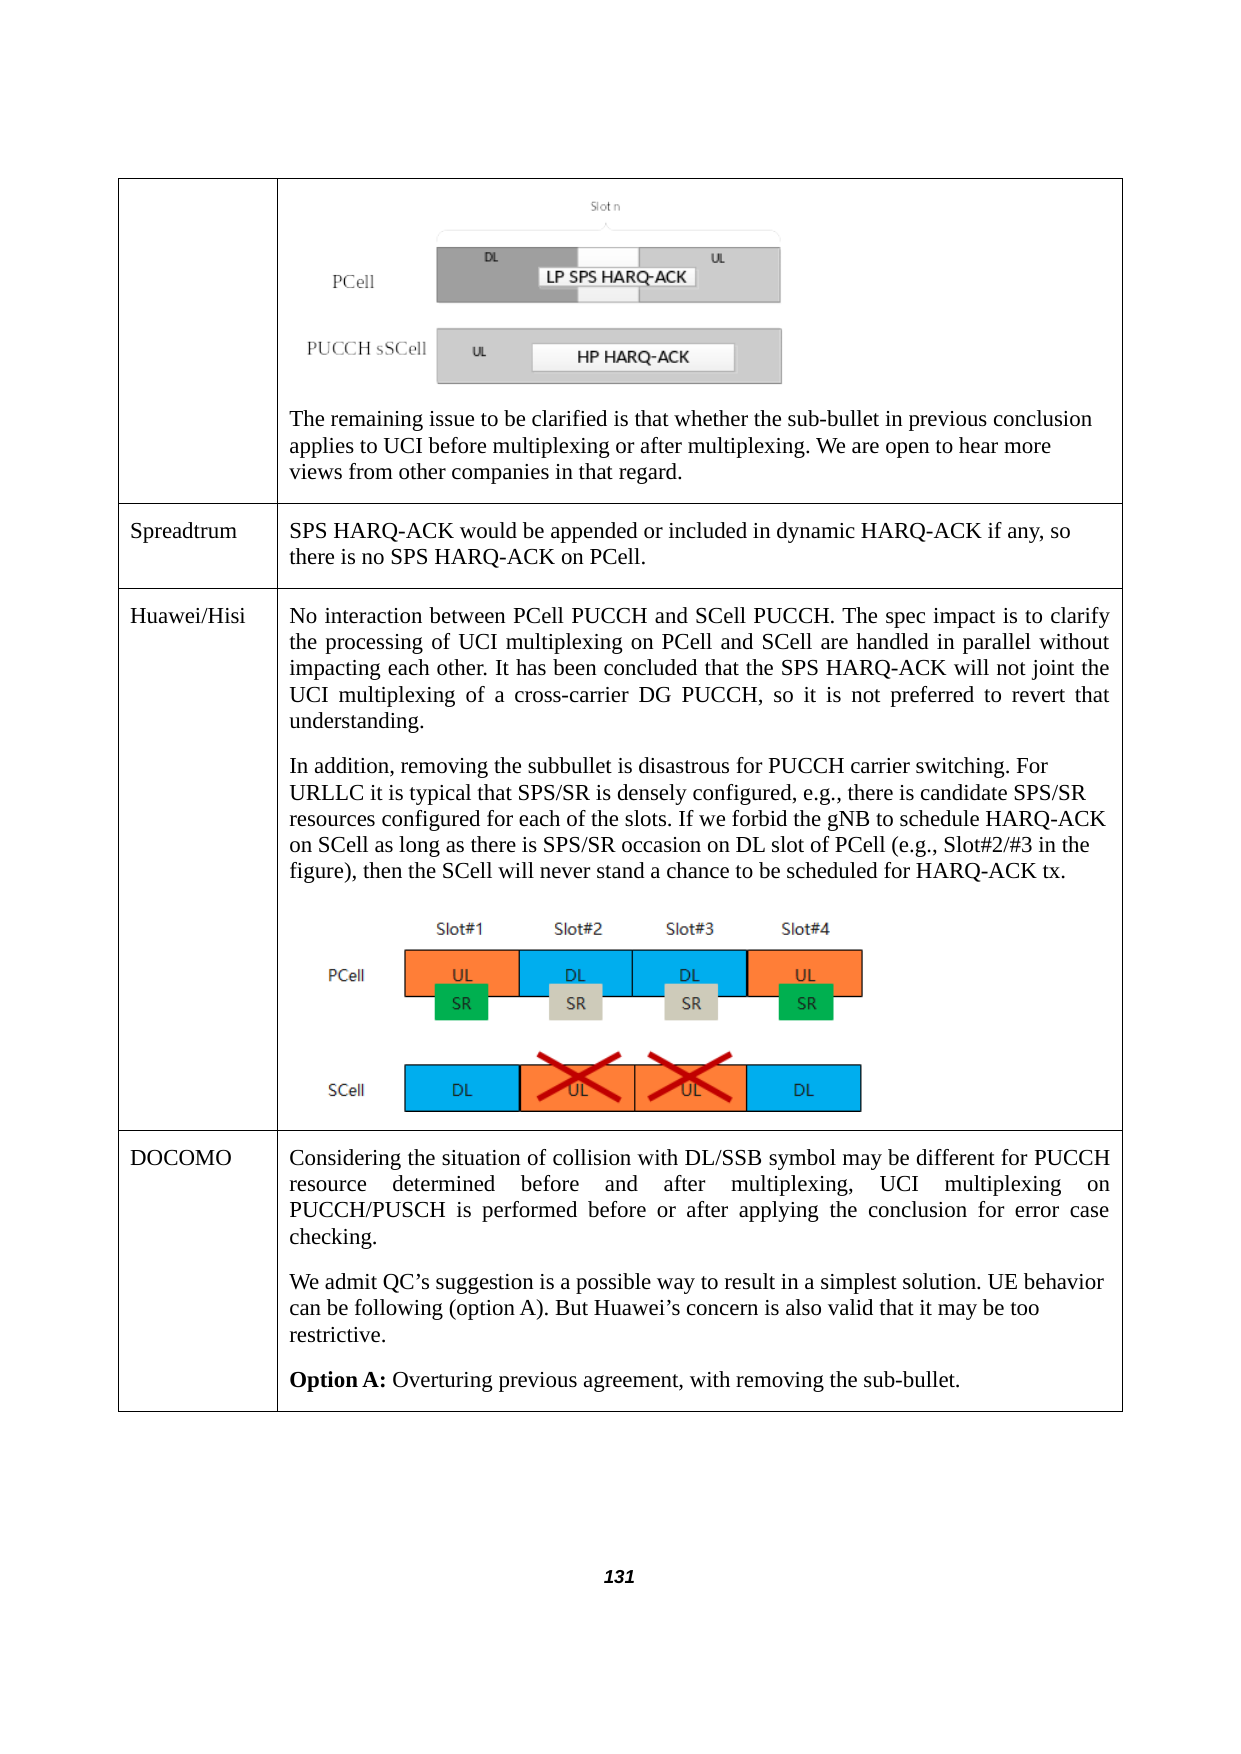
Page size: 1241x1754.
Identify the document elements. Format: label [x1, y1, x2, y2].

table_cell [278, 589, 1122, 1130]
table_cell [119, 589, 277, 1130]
picture [803, 1085, 808, 1095]
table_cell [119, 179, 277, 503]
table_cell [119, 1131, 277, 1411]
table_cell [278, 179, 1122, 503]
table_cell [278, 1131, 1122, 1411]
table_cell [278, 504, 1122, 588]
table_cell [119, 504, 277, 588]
picture [289, 902, 864, 1112]
